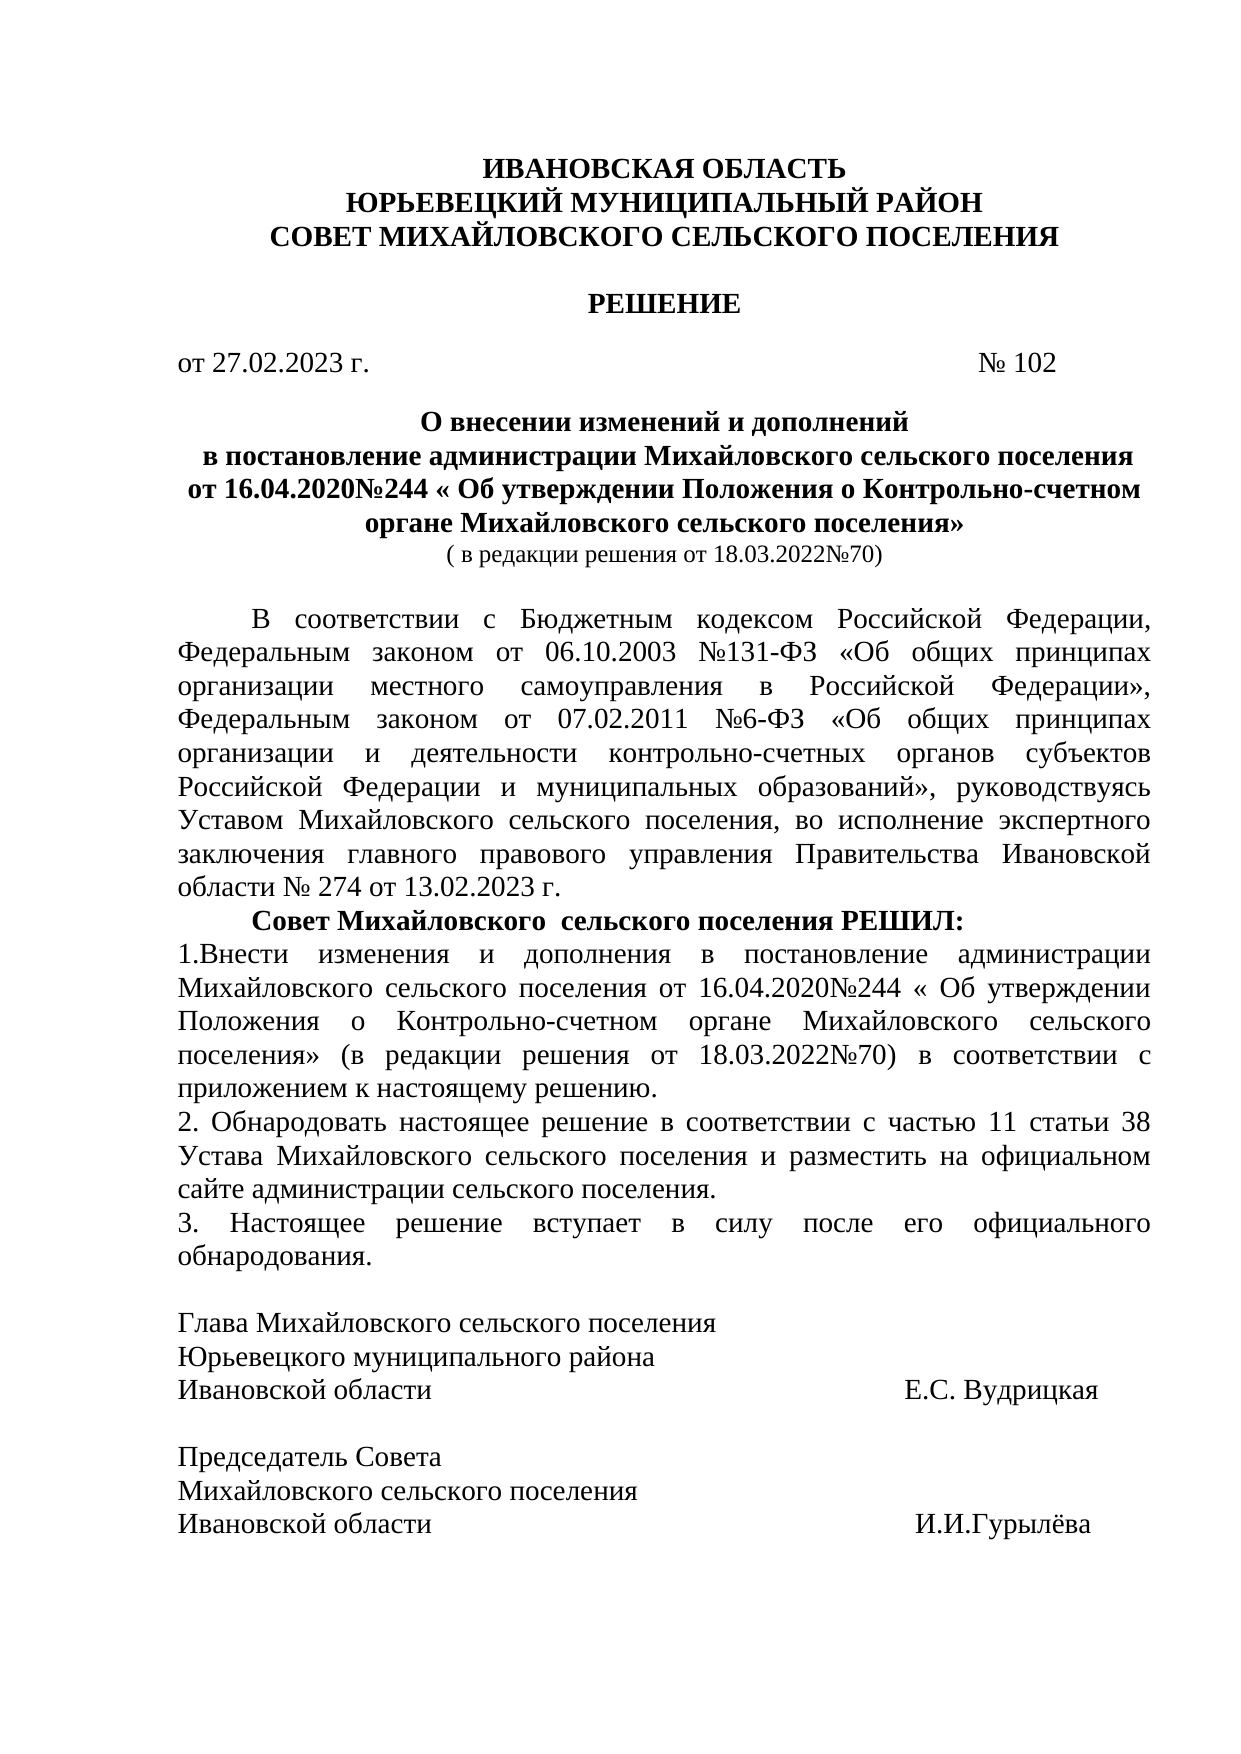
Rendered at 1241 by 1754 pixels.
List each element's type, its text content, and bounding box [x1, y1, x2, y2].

text Ивановской области Е.С. Вудрицкая [177, 1372, 1152, 1406]
text Юрьевецкого муниципального района [177, 1339, 1152, 1372]
text Ивановской области И.И.Гурылёва [177, 1507, 1152, 1540]
text от 27.02.2023 г. № 102 [177, 345, 1152, 379]
text РЕШЕНИЕ [177, 286, 1152, 319]
text 3. Настоящее решение вступает в силу после его официального обнародования. [177, 1205, 1152, 1272]
text О внесении изменений и дополнений [177, 404, 1152, 438]
title В соответствии с Бюджетным кодексом Российской Федерации, Федеральным законом от 06.10.2003 №131-ФЗ «Об общих принципах организации местного самоуправления в Российской Федерации», Федеральным законом от 07.02.2011 №6-ФЗ «Об общих принципах организации и деятельности контрольно-счетных органов субъектов Российской Федерации и муниципальных образований», руководствуясь Уставом Михайловского сельского поселения, во исполнение экспертного заключения главного правового управления Правительства Ивановской области № 274 от 13.02.2023 г. [177, 601, 1152, 903]
text Михайловского сельского поселения [177, 1473, 1152, 1507]
text 2. Обнародовать настоящее решение в соответствии с частью 11 статьи 38 Устава Михайловского сельского поселения и разместить на официальном сайте администрации сельского поселения. [177, 1104, 1152, 1205]
text Председатель Совета [177, 1439, 1152, 1473]
text ЮРЬЕВЕЦКИЙ МУНИЦИПАЛЬНЫЙ РАЙОН [177, 185, 1152, 219]
text 1.Внести изменения и дополнения в постановление администрации Михайловского сельского поселения от 16.04.2020№244 « Об утверждении Положения о Контрольно-счетном органе Михайловского сельского поселения» (в редакции решения от 18.03.2022№70) в соответствии с приложением к настоящему решению. [177, 936, 1152, 1104]
text ( в редакции решения от 18.03.2022№70) [177, 539, 1152, 567]
text в постановление администрации Михайловского сельского поселения от 16.04.2020№244 « Об утверждении Положения о Контрольно-счетном органе Михайловского сельского поселения» [177, 438, 1152, 539]
text СОВЕТ МИХАЙЛОВСКОГО СЕЛЬСКОГО ПОСЕЛЕНИЯ [177, 219, 1152, 252]
text Глава Михайловского сельского поселения [177, 1305, 1152, 1339]
text ИВАНОВСКАЯ ОБЛАСТЬ [177, 152, 1152, 185]
text Совет Михайловского сельского поселения РЕШИЛ: [177, 903, 1152, 936]
